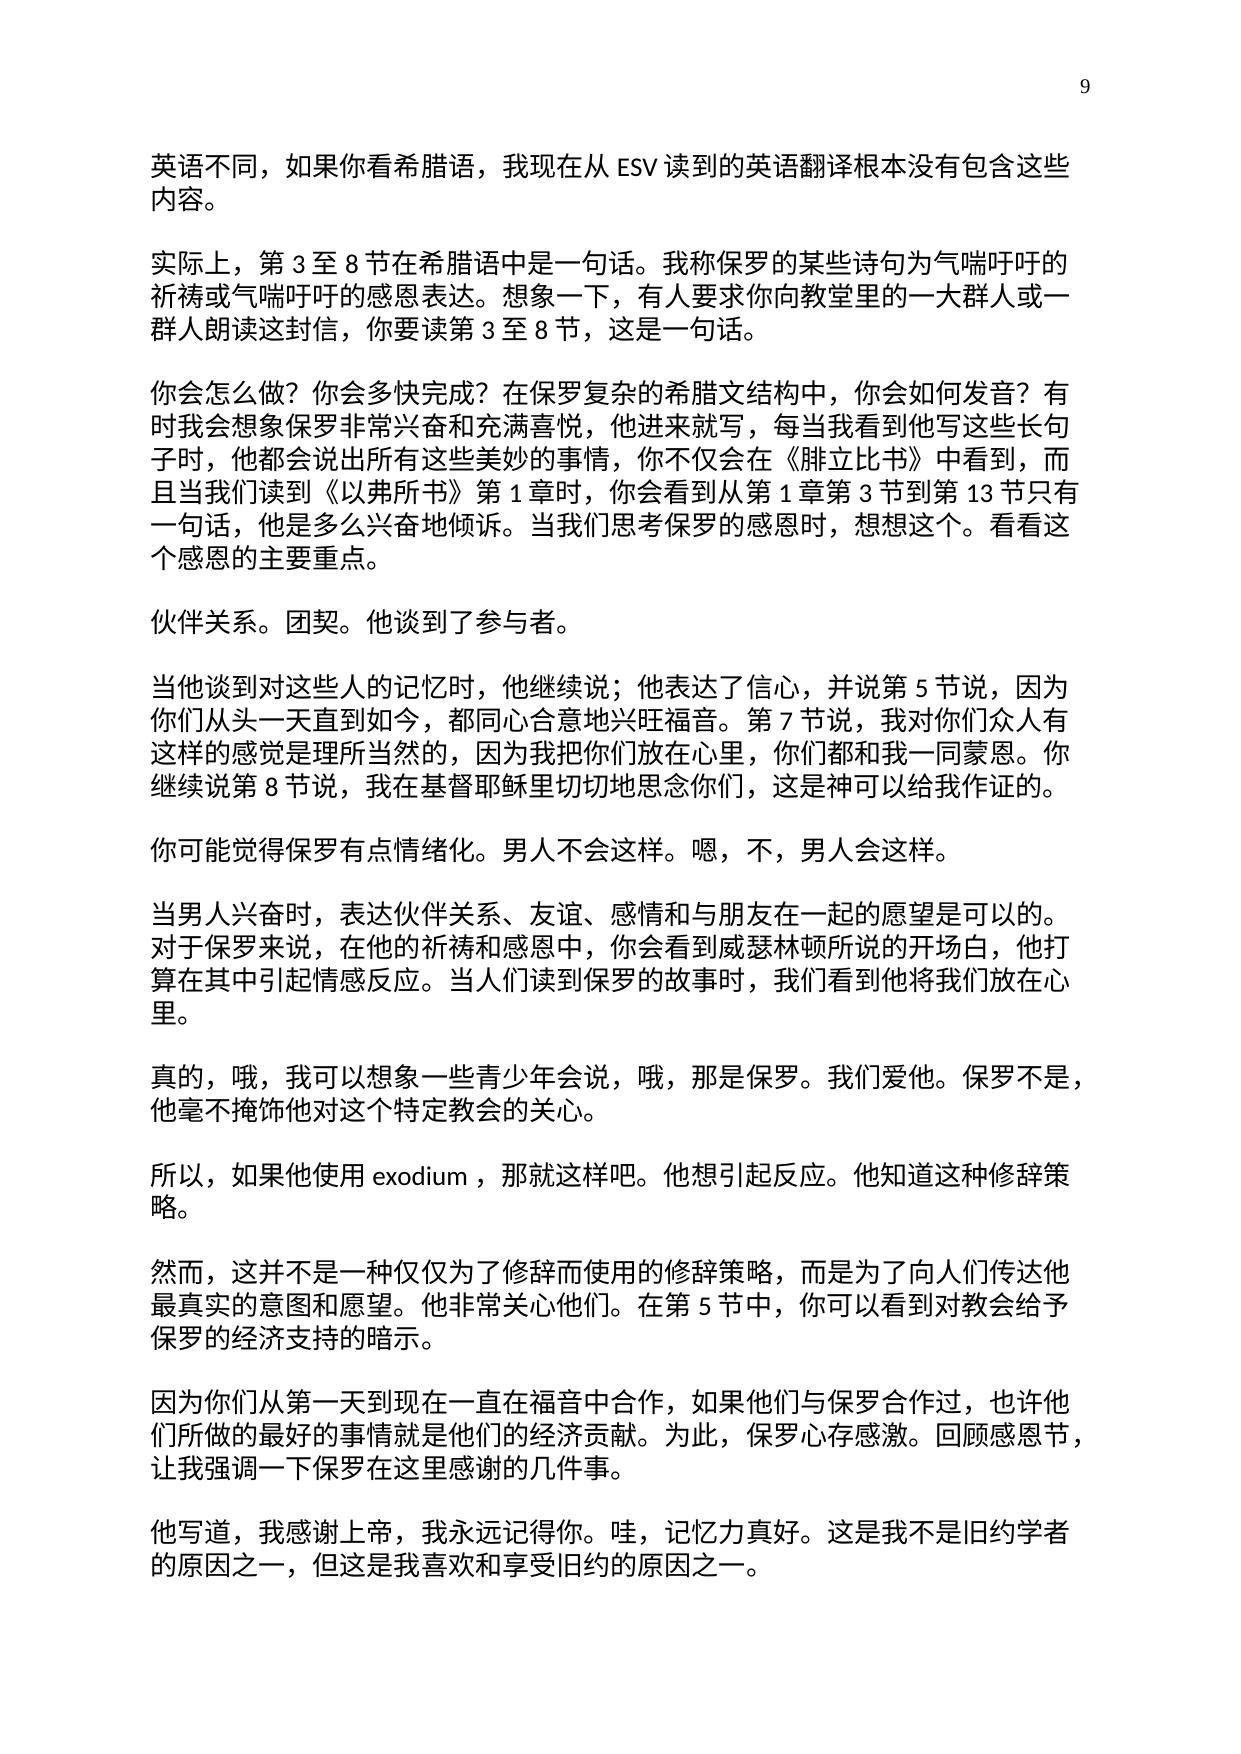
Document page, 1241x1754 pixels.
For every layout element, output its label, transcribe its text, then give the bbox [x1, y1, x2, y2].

text 然而，这并不是一种仅仅为了修辞而使用的修辞策略，而是为了向人们传达他最真实的意图和愿望。他非常关心他们。在第 5 节中，你可以看到对教会给予保罗的经济支持的暗示。 [150, 1256, 1090, 1355]
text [150, 150, 1090, 216]
text 当男人兴奋时，表达伙伴关系、友谊、感情和与朋友在一起的愿望是可以的。对于保罗来说，在他的祈祷和感恩中，你会看到威瑟林顿所说的开场白，他打算在其中引起情感反应。当人们读到保罗的故事时，我们看到他将我们放在心里。 [150, 898, 1090, 1030]
text 他写道，我感谢上帝，我永远记得你。哇，记忆力真好。这是我不是旧约学者的原因之一，但这是我喜欢和享受旧约的原因之一。 [150, 1516, 1090, 1582]
text 你会怎么做？你会多快完成？在保罗复杂的希腊文结构中，你会如何发音？有时我会想象保罗非常兴奋和充满喜悦，他进来就写，每当我看到他写这些长句子时，他都会说出所有这些美妙的事情，你不仅会在《腓立比书》中看到，而且当我们读到《以弗所书》第 1 章时，你会看到从第 1 章第 3 节到第 13 节只有一句话，他是多么兴奋地倾诉。当我们思考保罗的感恩时，想想这个。看看这个感恩的主要重点。 [150, 377, 1090, 576]
text 真的，哦，我可以想象一些青少年会说，哦，那是保罗。我们爱他。保罗不是，他毫不掩饰他对这个特定教会的关心。 [150, 1061, 1090, 1127]
text 实际上，第 3 至 8 节在希腊语中是一句话。我称保罗的某些诗句为气喘吁吁的祈祷或气喘吁吁的感恩表达。想象一下，有人要求你向教堂里的一大群人或一群人朗读这封信，你要读第 3 至 8 节，这是一句话。 [150, 247, 1090, 346]
text 因为你们从第一天到现在一直在福音中合作，如果他们与保罗合作过，也许他们所做的最好的事情就是他们的经济贡献。为此，保罗心存感激。回顾感恩节，让我强调一下保罗在这里感谢的几件事。 [150, 1386, 1090, 1485]
text 伙伴关系。团契。他谈到了参与者。 [150, 607, 1090, 640]
text 当他谈到对这些人的记忆时，他继续说；他表达了信心，并说第 5 节说，因为你们从头一天直到如今，都同心合意地兴旺福音。第 7 节说，我对你们众人有这样的感觉是理所当然的，因为我把你们放在心里，你们都和我一同蒙恩。你继续说第 8 节说，我在基督耶稣里切切地思念你们，这是神可以给我作证的。 [150, 671, 1090, 803]
text 所以，如果他使用exodium ，那就这样吧。他想引起反应。他知道这种修辞策略。 [150, 1159, 1090, 1225]
text 你可能觉得保罗有点情绪化。男人不会这样。嗯，不，男人会这样。 [150, 834, 1090, 867]
